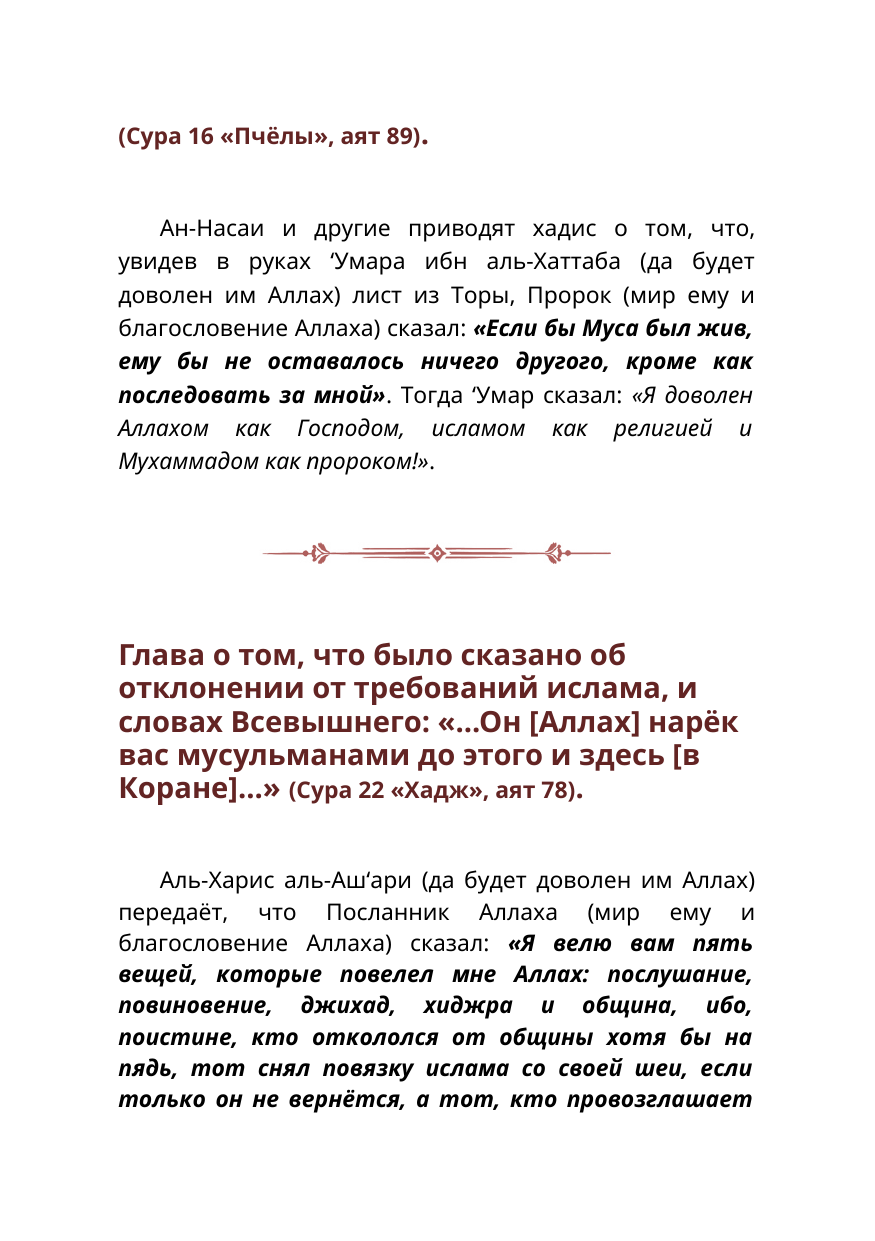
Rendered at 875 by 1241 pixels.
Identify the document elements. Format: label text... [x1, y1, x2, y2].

text Ан-Насаи и другие приводят хадис о том, что, увидев в руках ‘Умара ибн аль-Хаттаба (да будет доволен им Аллах) лист из Торы, Пророк (мир ему и благословение Аллаха) сказал: «Если бы Муса был жив, ему бы не оставалось ничего другого, кроме как последовать за мной». Тогда ‘Умар сказал: «Я доволен Аллахом как Господом, исламом как религией и Мухаммадом как пророком!». [118, 210, 756, 476]
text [118, 864, 756, 1114]
subtitle Глава о том, что было сказано об отклонении от требований ислама, и словах Всевышнего: «...Он [Аллах] нарёк вас мусульманами до этого и здесь [в Коране]...» (Сура 22 «Хадж», аят 78). [118, 639, 756, 806]
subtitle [118, 118, 756, 151]
